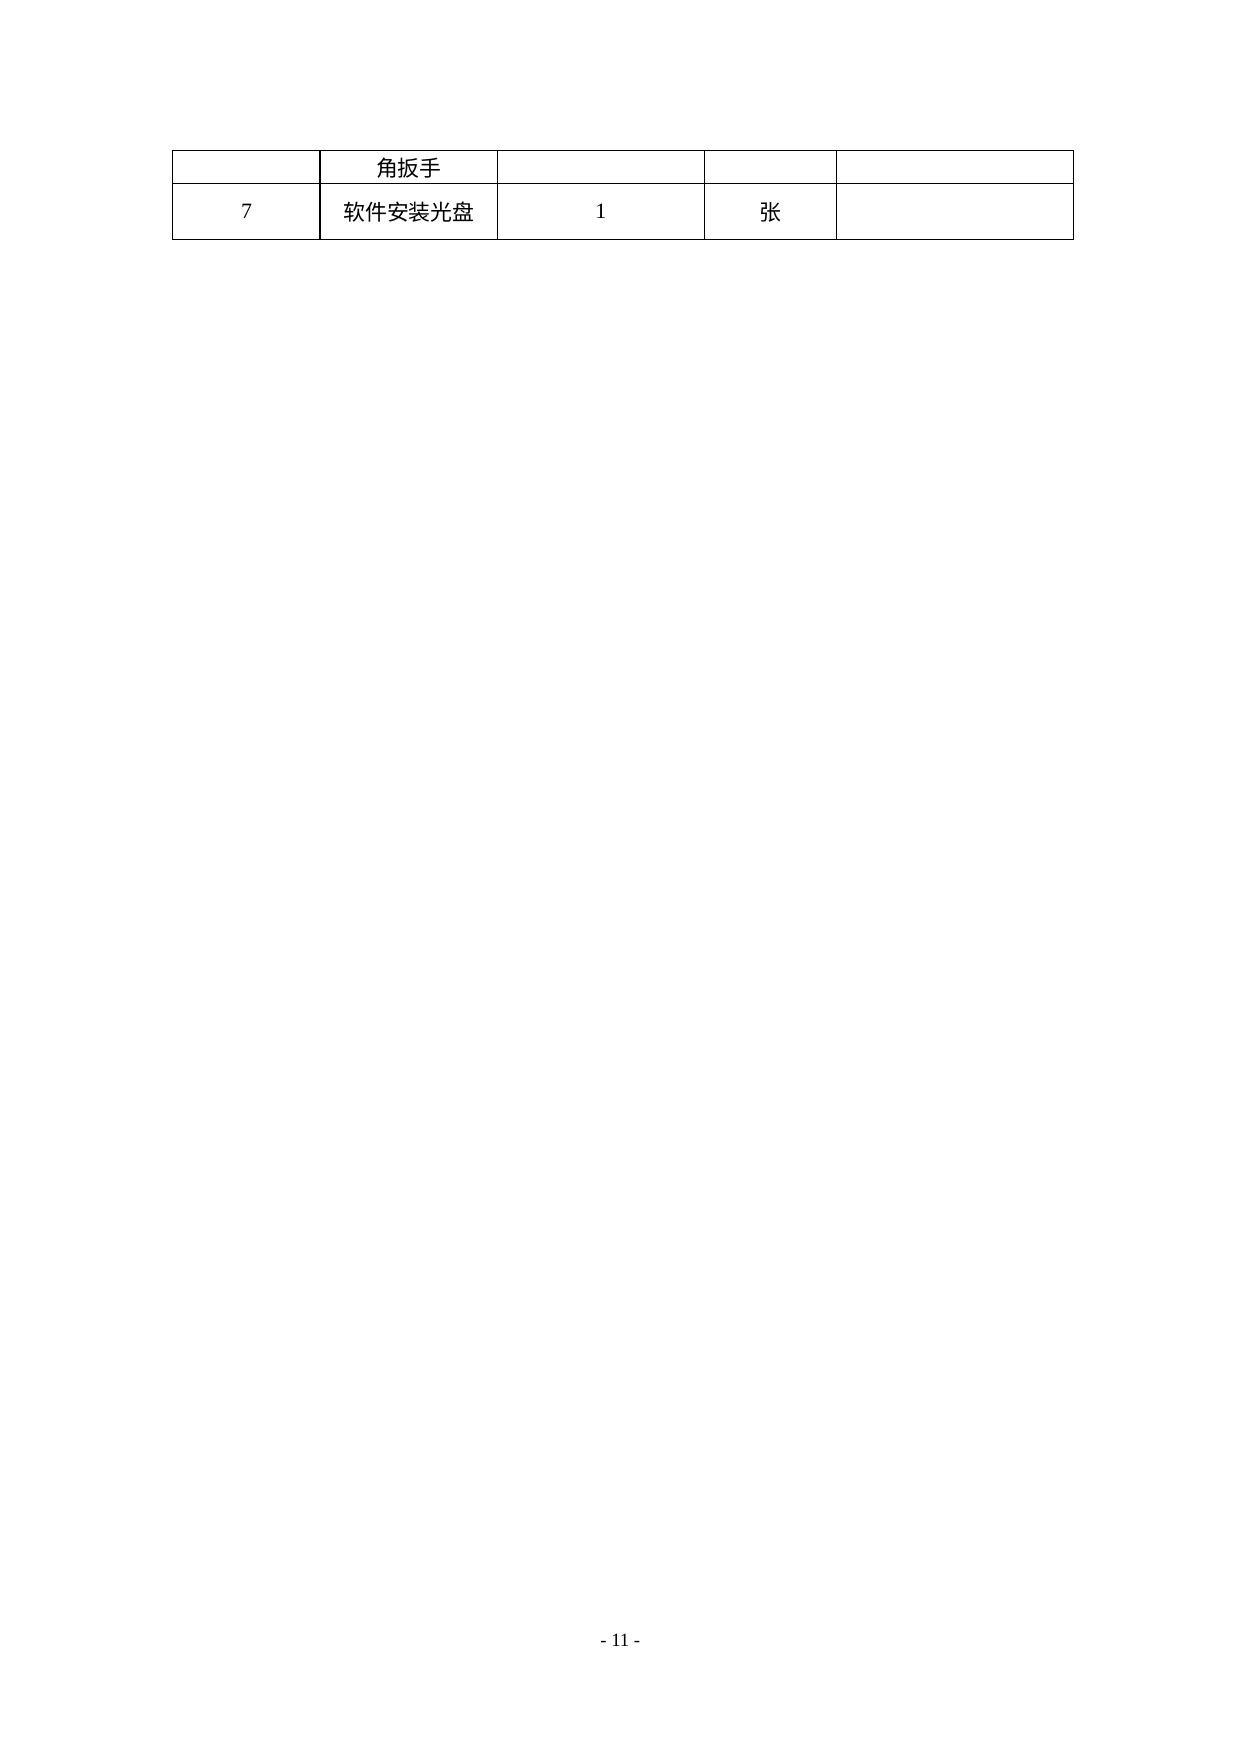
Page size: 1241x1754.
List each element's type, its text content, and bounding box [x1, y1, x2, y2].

table_cell 2 [498, 151, 704, 183]
table_cell 7 [173, 184, 319, 238]
table_cell 1 [498, 184, 704, 238]
table_cell 软件安装光盘 [321, 184, 497, 238]
table_cell 镜头卡口更换六角扳手 [321, 151, 497, 183]
table_cell [837, 151, 1073, 183]
table_cell 6 [173, 151, 319, 183]
table_cell 张 [705, 184, 836, 238]
table_cell 个 [705, 151, 836, 183]
table_cell [837, 184, 1073, 238]
